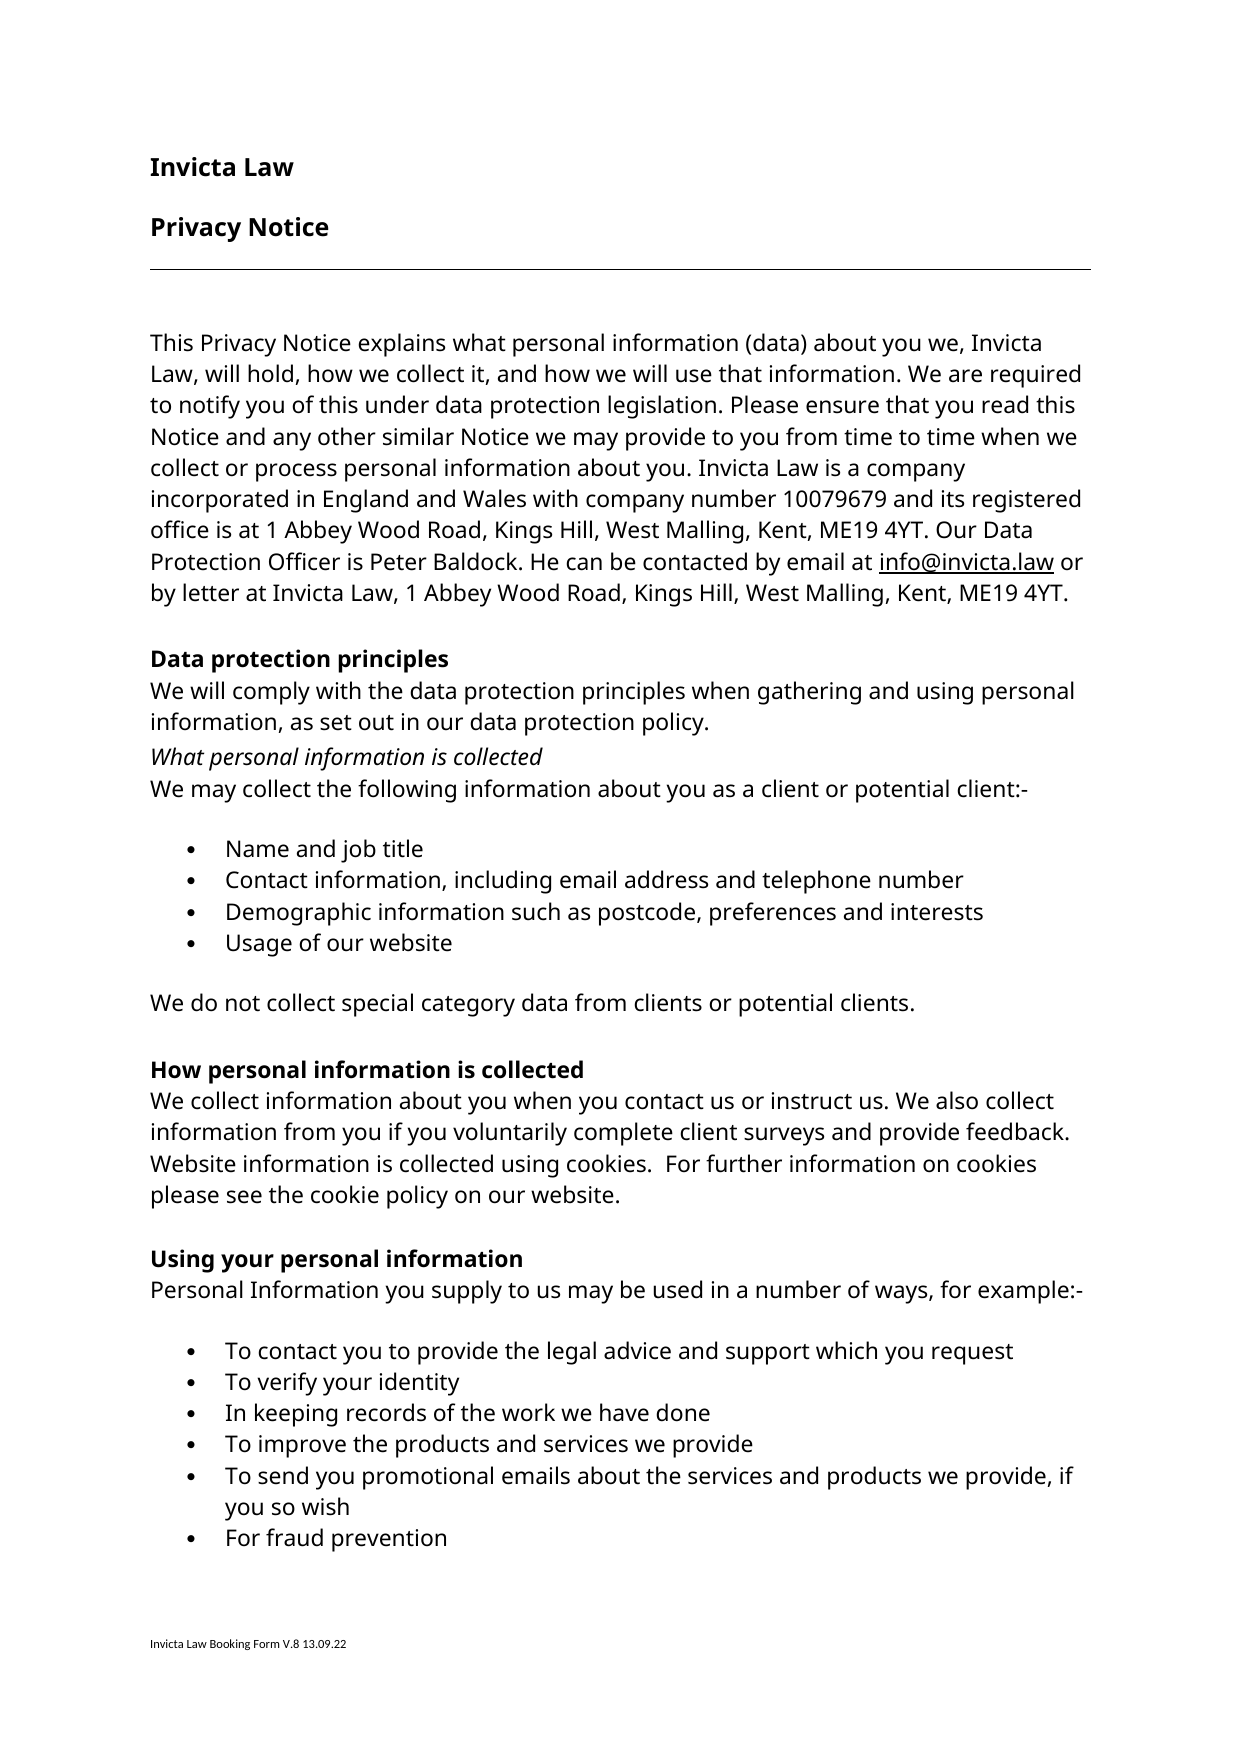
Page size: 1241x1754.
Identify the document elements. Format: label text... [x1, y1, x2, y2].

subtitle What personal information is collected [150, 741, 1090, 773]
subtitle How personal information is collected [150, 1023, 1090, 1085]
list To improve the products and services we provide [187, 1428, 1090, 1460]
list To send you promotional emails about the services and products we provide, if you so wish [187, 1460, 1090, 1522]
text We do not collect special category data from clients or potential clients. [150, 987, 1090, 1018]
list For fraud prevention [187, 1522, 1090, 1553]
list In keeping records of the work we have done [187, 1397, 1090, 1428]
text This Privacy Notice explains what personal information (data) about you we, Invicta Law, will hold, how we collect it, and how we will use that information. We are required to notify you of this under data protection legislation. Please ensure that you read this Notice and any other similar Notice we may provide to you from time to time when we collect or process personal information about you. Invicta Law is a company incorporated in England and Wales with company number 10079679 and its registered office is at 1 Abbey Wood Road, Kings Hill, West Malling, Kent, ME19 4YT. Our Data Protection Officer is Peter Baldock. He can be contacted by email at info@invicta.law or by letter at Invicta Law, 1 Abbey Wood Road, Kings Hill, West Malling, Kent, ME19 4YT. [150, 327, 1090, 608]
list Demographic information such as postcode, preferences and interests [187, 896, 1090, 927]
list To contact you to provide the legal advice and support which you request [187, 1335, 1090, 1366]
list Contact information, including email address and telephone number [187, 864, 1090, 896]
list Usage of our website [187, 927, 1090, 958]
subtitle Using your personal information [150, 1243, 1090, 1274]
text Invicta Law [150, 150, 1090, 184]
list To verify your identity [187, 1366, 1090, 1397]
text Privacy Notice [150, 210, 1090, 244]
list Name and job title [187, 833, 1090, 864]
text We will comply with the data protection principles when gathering and using personal information, as set out in our data protection policy. [150, 675, 1090, 737]
text Personal Information you supply to us may be used in a number of ways, for example:- [150, 1274, 1090, 1306]
text We collect information about you when you contact us or instruct us. We also collect information from you if you voluntarily complete client surveys and provide feedback. Website information is collected using cookies. For further information on cookies please see the cookie policy on our website. [150, 1085, 1090, 1239]
text We may collect the following information about you as a client or potential client:- [150, 773, 1090, 804]
subtitle Data protection principles [150, 643, 1090, 675]
